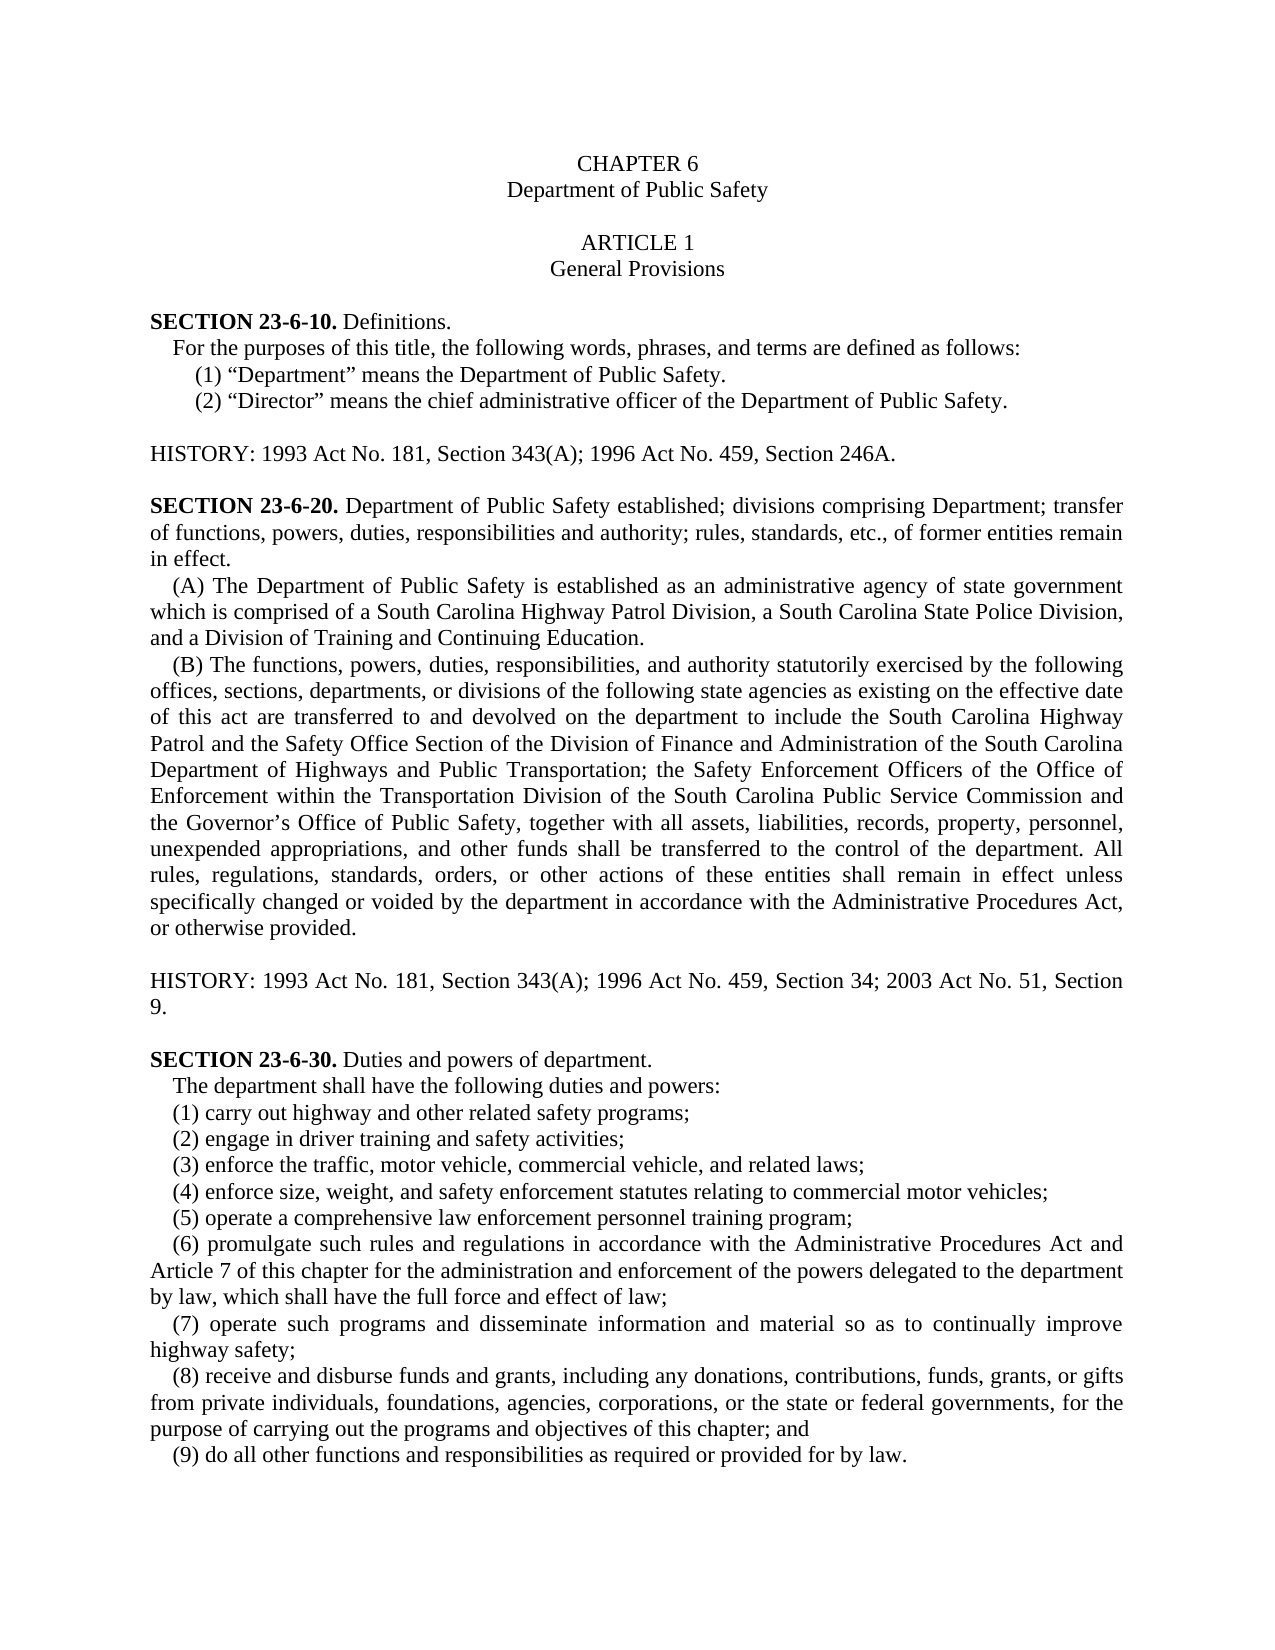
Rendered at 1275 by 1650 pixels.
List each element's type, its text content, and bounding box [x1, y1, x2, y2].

text CHAPTER 6 [150, 150, 1125, 176]
text (6) promulgate such rules and regulations in accordance with the Administrative Procedures Act and Article 7 of this chapter for the administration and enforcement of the powers delegated to the department by law, which shall have the full force and effect of law; [150, 1231, 1125, 1309]
text For the purposes of this title, the following words, phrases, and terms are defined as follows: [150, 334, 1125, 361]
text SECTION 23-6-20. Department of Public Safety established; divisions comprising Department; transfer of functions, powers, duties, responsibilities and authority; rules, standards, etc., of former entities remain in effect. [150, 493, 1125, 572]
text (2) “Director” means the chief administrative officer of the Department of Public Safety. [150, 387, 1125, 413]
text The department shall have the following duties and powers: [150, 1072, 1125, 1099]
text ARTICLE 1 [150, 229, 1125, 255]
text HISTORY: 1993 Act No. 181, Section 343(A); 1996 Act No. 459, Section 246A. [150, 440, 1125, 466]
text HISTORY: 1993 Act No. 181, Section 343(A); 1996 Act No. 459, Section 34; 2003 Act No. 51, Section 9. [150, 967, 1125, 1020]
text Department of Public Safety [150, 176, 1125, 203]
text (B) The functions, powers, duties, responsibilities, and authority statutorily exercised by the following offices, sections, departments, or divisions of the following state agencies as existing on the effective date of this act are transferred to and devolved on the department to include the South Carolina Highway Patrol and the Safety Office Section of the Division of Finance and Administration of the South Carolina Department of Highways and Public Transportation; the Safety Enforcement Officers of the Office of Enforcement within the Transportation Division of the South Carolina Public Service Commission and the Governor’s Office of Public Safety, together with all assets, liabilities, records, property, personnel, unexpended appropriations, and other funds shall be transferred to the control of the department. All rules, regulations, standards, orders, or other actions of these entities shall remain in effect unless specifically changed or voided by the department in accordance with the Administrative Procedures Act, or otherwise provided. [150, 651, 1125, 941]
text (2) engage in driver training and safety activities; [150, 1125, 1125, 1151]
text (8) receive and disburse funds and grants, including any donations, contributions, funds, grants, or gifts from private individuals, foundations, agencies, corporations, or the state or federal governments, for the purpose of carrying out the programs and objectives of this chapter; and [150, 1362, 1125, 1441]
text General Provisions [150, 255, 1125, 282]
text (A) The Department of Public Safety is established as an administrative agency of state government which is comprised of a South Carolina Highway Patrol Division, a South Carolina State Police Division, and a Division of Training and Continuing Education. [150, 572, 1125, 651]
text (9) do all other functions and responsibilities as required or provided for by law. [150, 1441, 1125, 1468]
text (4) enforce size, weight, and safety enforcement statutes relating to commercial motor vehicles; [150, 1178, 1125, 1204]
text SECTION 23-6-30. Duties and powers of department. [150, 1046, 1125, 1072]
text (5) operate a comprehensive law enforcement personnel training program; [150, 1204, 1125, 1231]
text (7) operate such programs and disseminate information and material so as to continually improve highway safety; [150, 1309, 1125, 1362]
text SECTION 23-6-10. Definitions. [150, 308, 1125, 334]
text (1) “Department” means the Department of Public Safety. [150, 361, 1125, 387]
text (3) enforce the traffic, motor vehicle, commercial vehicle, and related laws; [150, 1151, 1125, 1178]
text (1) carry out highway and other related safety programs; [150, 1099, 1125, 1125]
